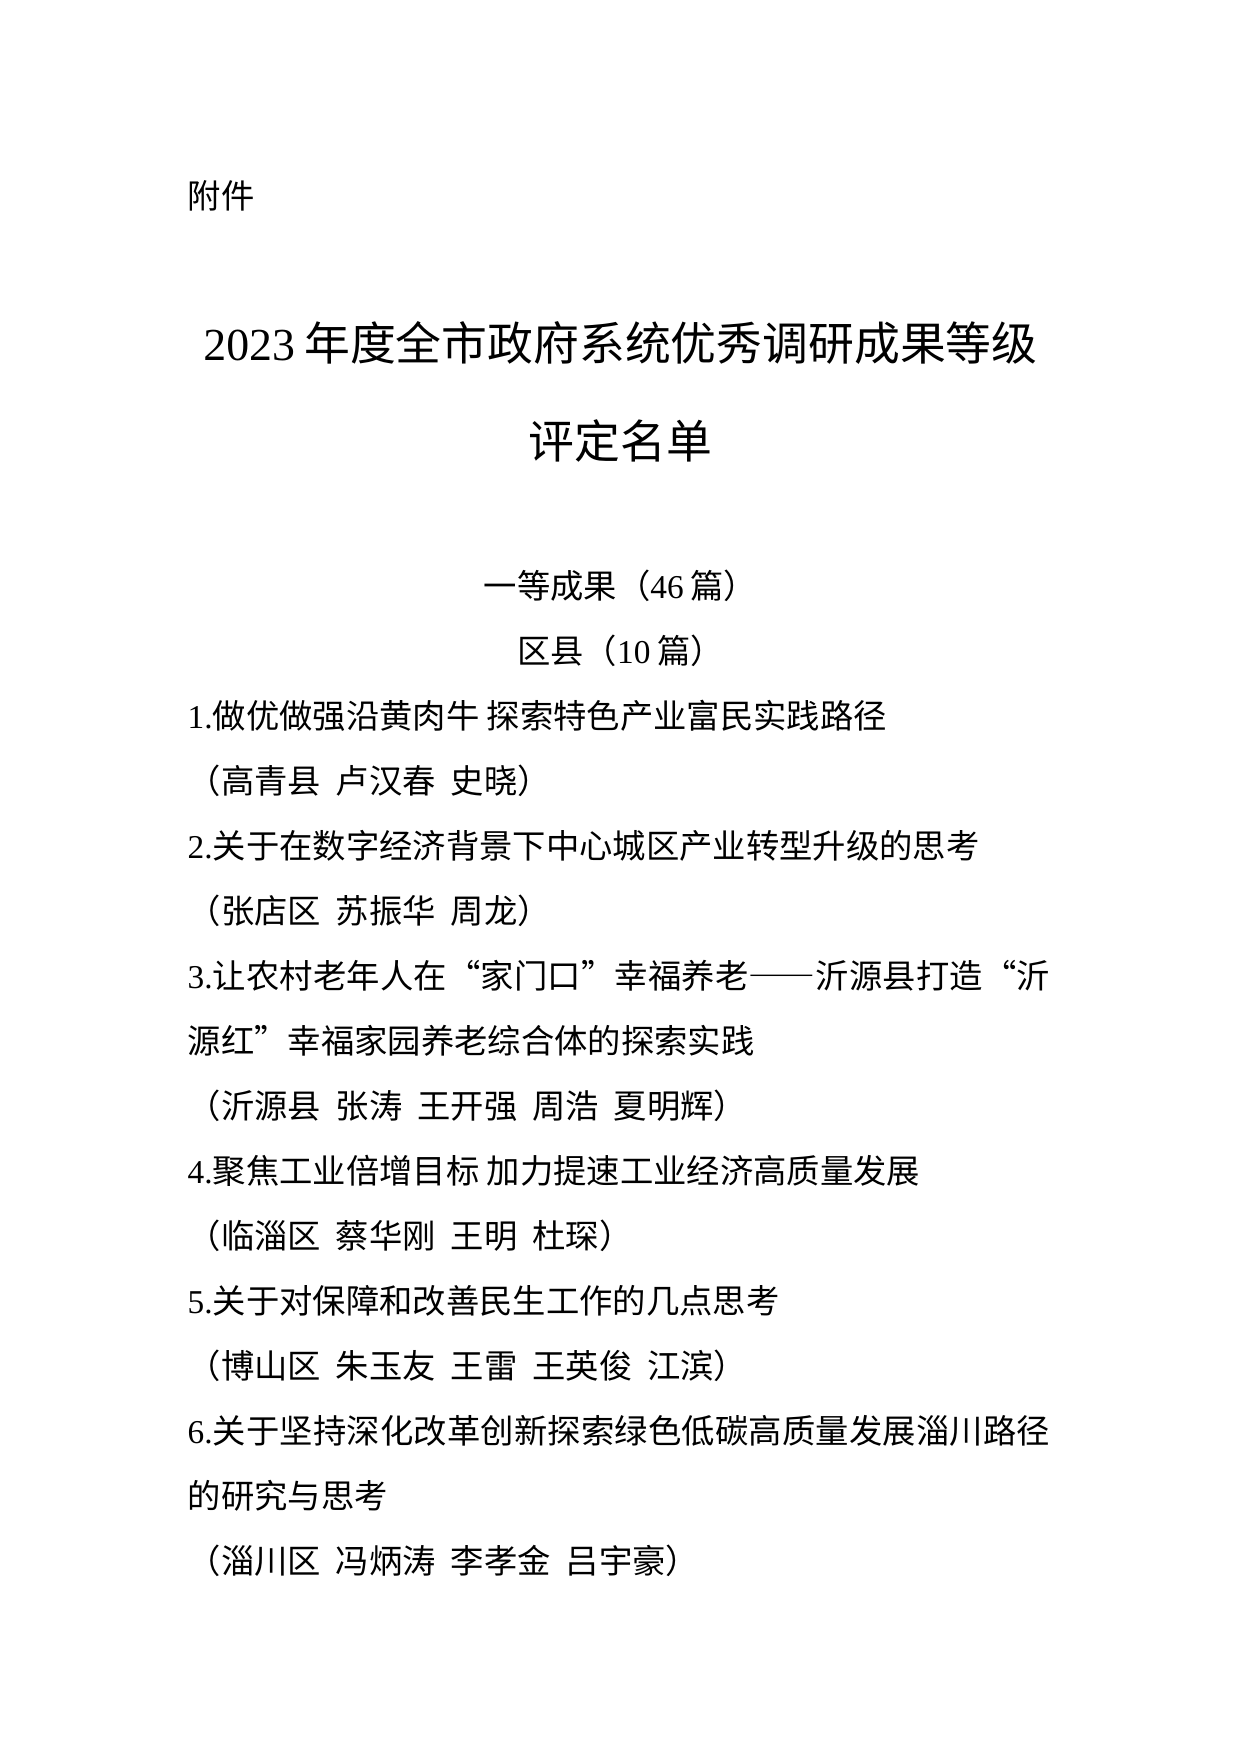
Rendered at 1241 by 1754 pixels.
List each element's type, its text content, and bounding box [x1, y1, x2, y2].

text 一等成果（46篇） [187, 552, 1053, 617]
text （临淄区 蔡华刚 王明 杜琛） [187, 1202, 1053, 1267]
text 区县（10篇） [187, 617, 1053, 682]
text 3.让农村老年人在“家门口”幸福养老——沂源县打造“沂源红”幸福家园养老综合体的探索实践 [187, 942, 1053, 1072]
text 2.关于在数字经济背景下中心城区产业转型升级的思考 [187, 812, 1053, 877]
text （淄川区 冯炳涛 李孝金 吕宇豪） [187, 1527, 1053, 1592]
text 6.关于坚持深化改革创新探索绿色低碳高质量发展淄川路径的研究与思考 [187, 1397, 1053, 1527]
text 1.做优做强沿黄肉牛 探索特色产业富民实践路径 [187, 682, 1053, 747]
text （博山区 朱玉友 王雷 王英俊 江滨） [187, 1332, 1053, 1397]
text （沂源县 张涛 王开强 周浩 夏明辉） [187, 1072, 1053, 1137]
text （张店区 苏振华 周龙） [187, 877, 1053, 942]
text 2023年度全市政府系统优秀调研成果等级评定名单 [187, 292, 1053, 487]
text 4.聚焦工业倍增目标 加力提速工业经济高质量发展 [187, 1137, 1053, 1202]
text 附件 [187, 162, 1053, 227]
text 5.关于对保障和改善民生工作的几点思考 [187, 1267, 1053, 1332]
text （高青县 卢汉春 史晓） [187, 747, 1053, 812]
